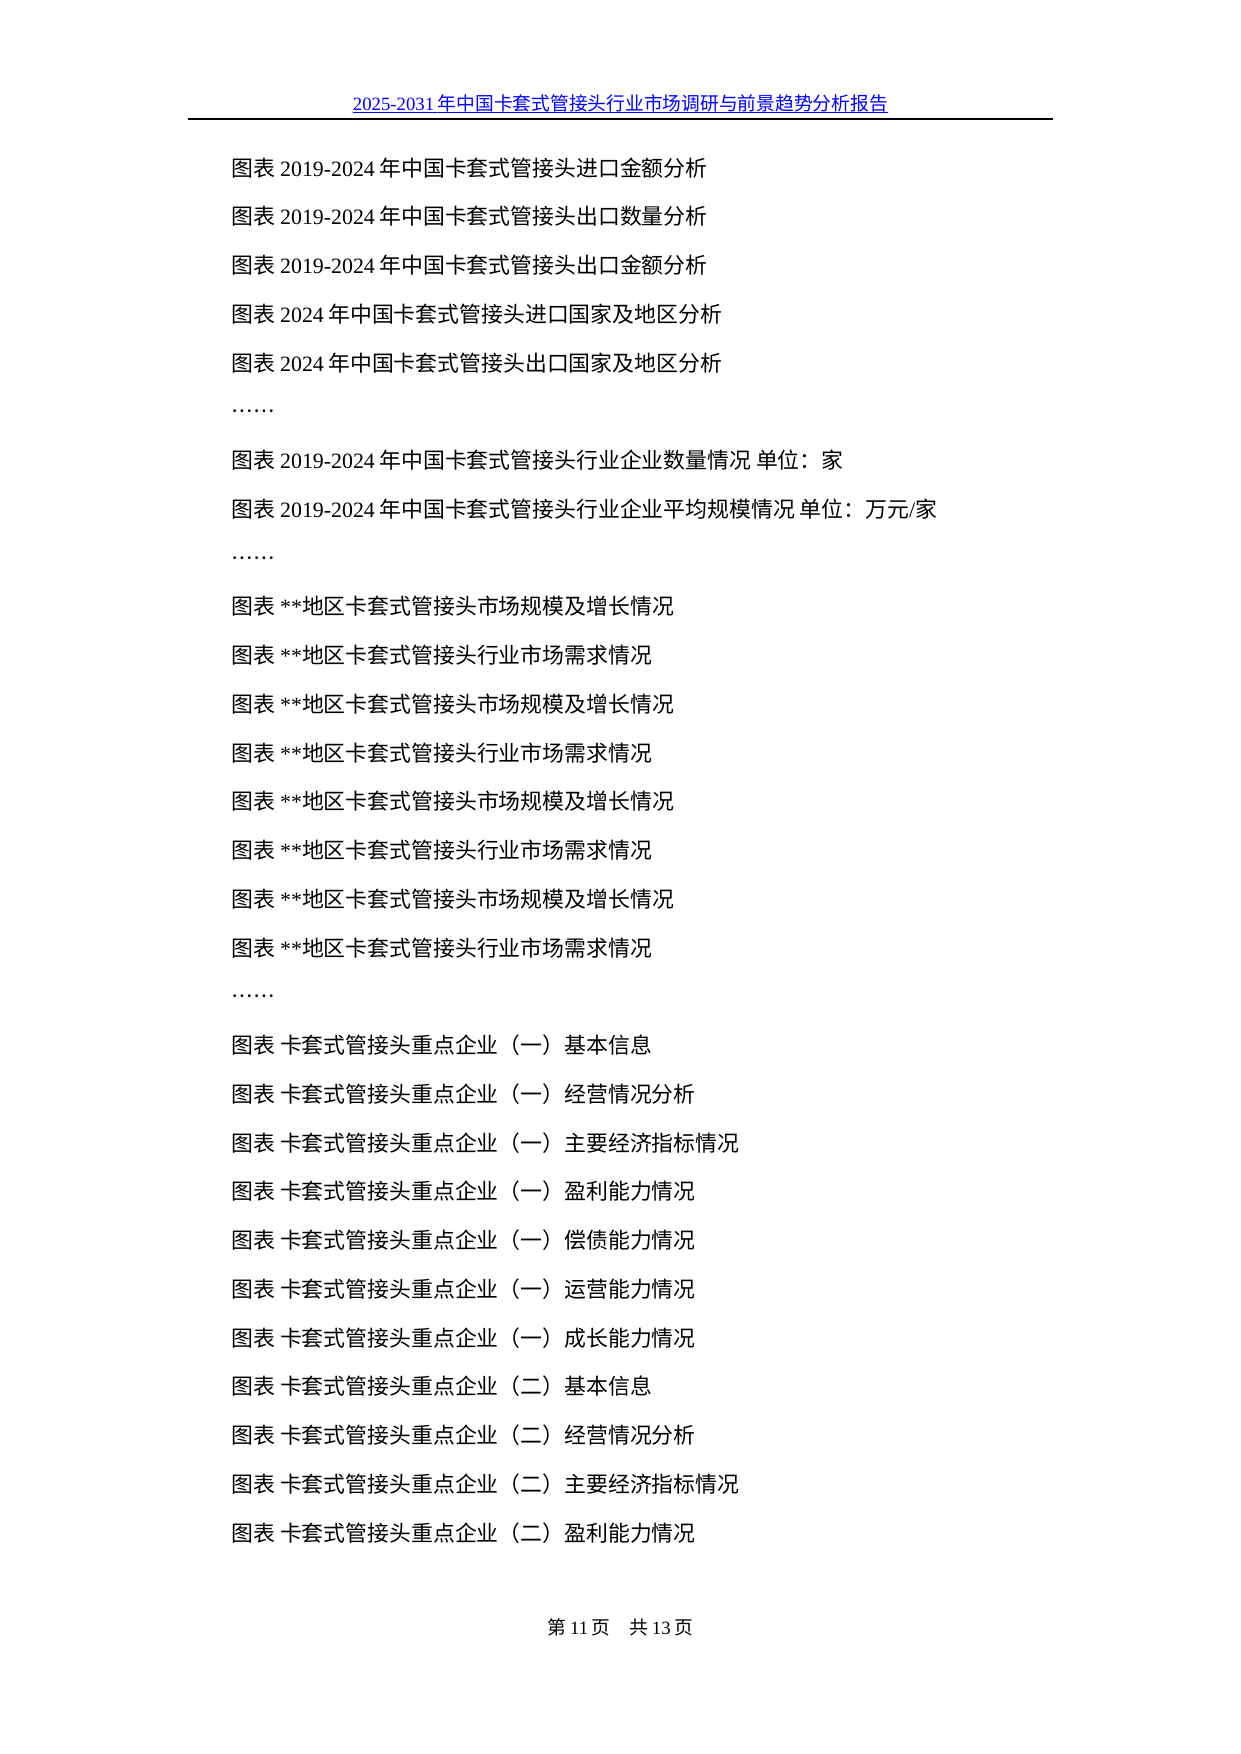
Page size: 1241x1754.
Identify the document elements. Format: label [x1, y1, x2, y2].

text [187, 150, 1053, 1548]
